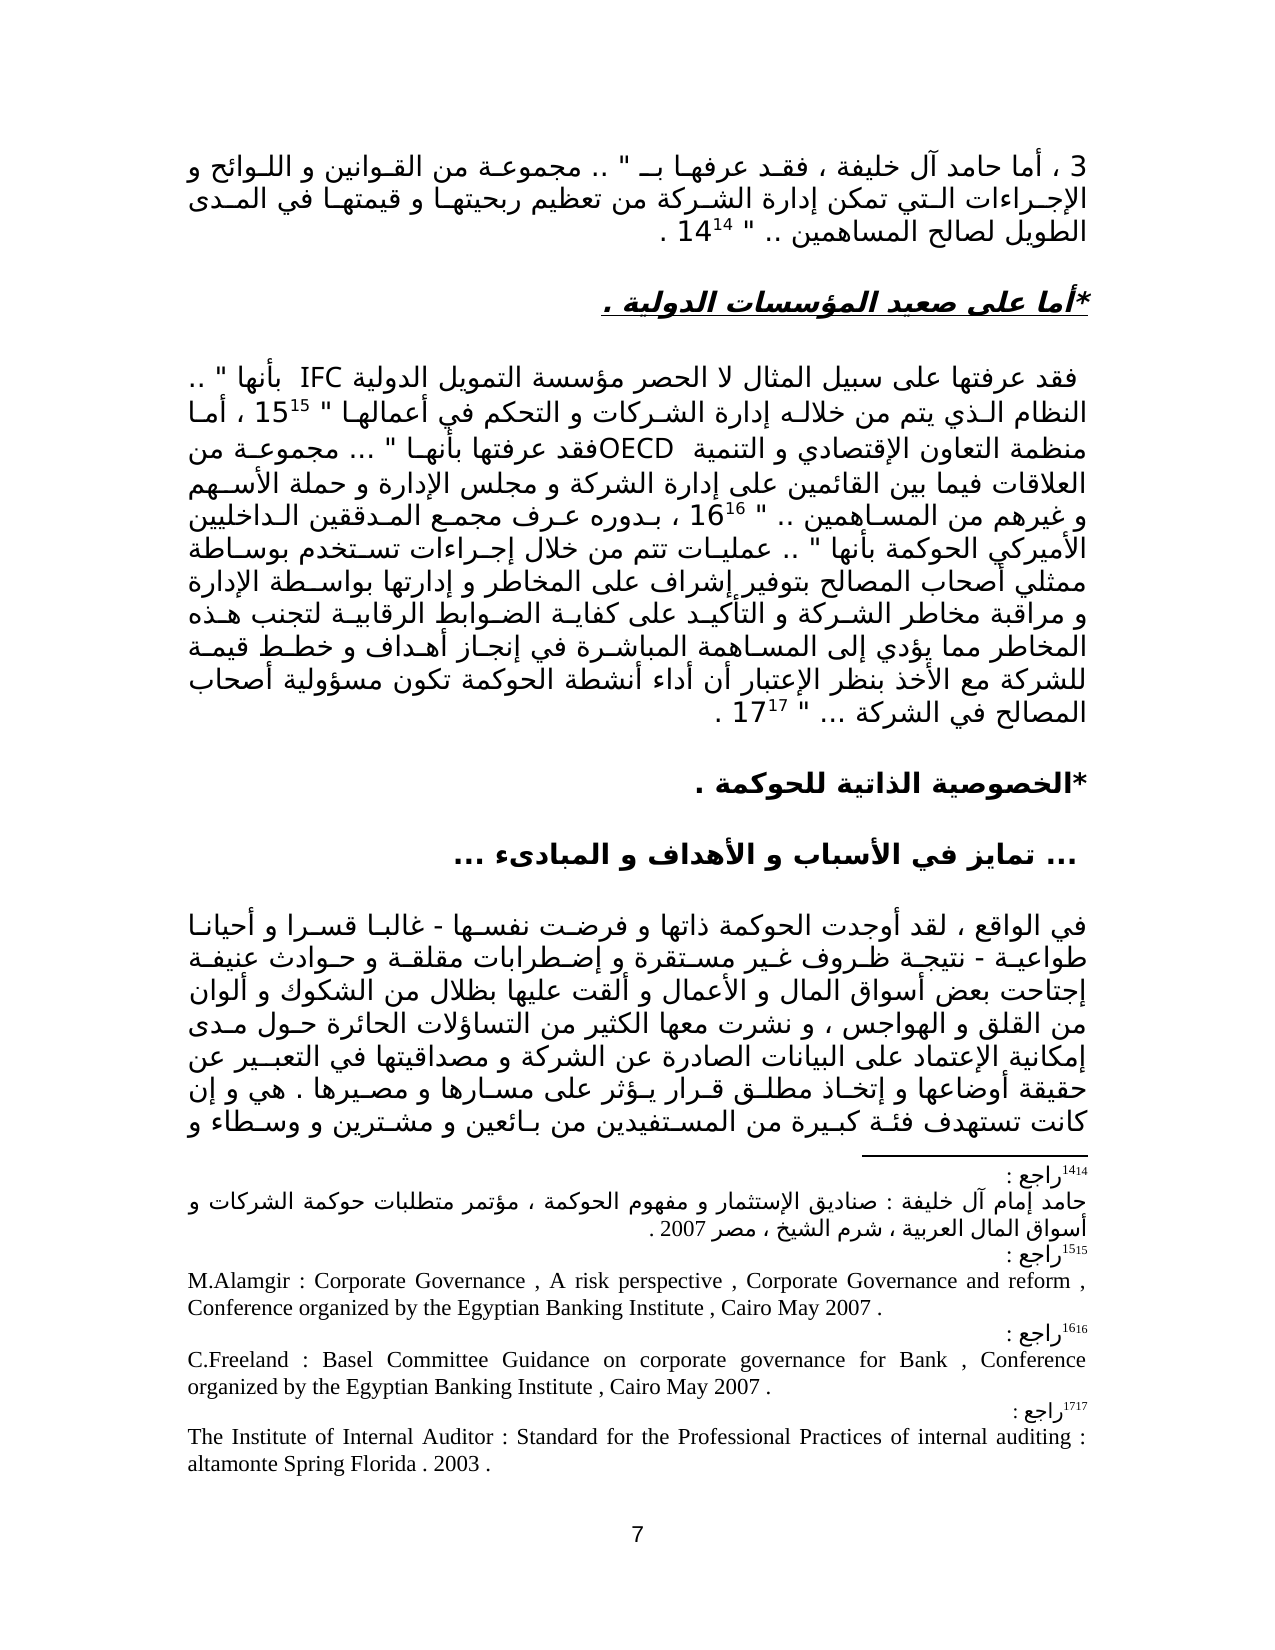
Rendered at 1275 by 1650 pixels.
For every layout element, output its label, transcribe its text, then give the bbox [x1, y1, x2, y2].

text في الواقع ، لقد أوجدت الحوكمة ذاتها و فرضت نفسها - غالبا قسرا و أحيانا طواعية - نتيجة ظروف غير مستقرة و إضطرابات مقلقة و حوادث عنيفة إجتاحت بعض أسواق المال و الأعمال و ألقت عليها بظلال من الشكوك و ألوان من القلق و الهواجس ، و نشرت معها الكثير من التساؤلات الحائرة حول مدى إمكانية الإعتماد على البيانات الصادرة عن الشركة و مصداقيتها في التعبير عن حقيقة أوضاعها و إتخاذ مطلق قرار يؤثر على مسارها و مصيرها . هي و إن كانت تستهدف فئة كبيرة من المستفيدين من بائعين و مشترين و وسطاء و شركاء و موردين وصولا إلى منشآت الأعمال و الحكومات و الدول ، إلا أن قابليتها للحياة تتوقف على ما تكتنزه من قيم و مبادىء سامية بالغة الأهمية ، و نماذج إدارية فائقة الجودة تساعد على إكتشاف المخاطر قبل وقوعها و إعادة توزيع الصلاحيات بما يحقق الطمأنينة و الثقة لدى مجتمع التجارة و الأعمال بخاصة ، دلت عليها بدقة متناهية الأسباب المبررة و الأهداف المنشودة و الضوابط الناظمة لمنحى إعمالها . [187, 909, 1087, 1138]
text *الخصوصية الذاتية للحوكمة . [187, 767, 1087, 799]
text *أما على صعيد المؤسسات الدولية . [187, 286, 1087, 319]
text كما عرفها محمد عمر باطويخ بـ " .. مجموعة من القوانين و النظم و القرارات التي تهدف إلى تحقيق الجودة و التمييز في الأداء عن طريق إختيار الأساليب المناسبة و الفعالة لتحقيق خطط و أهداف الشركة .. " 11 ، أما عدنان بن درويش فعرفها بـ " ... مجموعة من الطرق و الإجراءات التي يمكن من خلالها أن يتأكد المستثمرون من تحقيق ربحية معقولة لإستثماراتهم ... " 12 ، في حين عرفها كل من صبري بو بكر و مجدي حسن بأنها " .. إدارة الإدارة .. " 13 ، أما حامد آل خليفة ، فقد عرفها بـ " .. مجموعة من القوانين و اللوائح و الإجراءات التي تمكن إدارة الشركة من تعظيم ربحيتها و قيمتها في المدى الطويل لصالح المساهمين .. " 14 . [187, 150, 1087, 248]
text ... تمايز في الأسباب و الأهداف و المبادىء ... [187, 838, 1087, 871]
text فقد عرفتها على سبيل المثال لا الحصر مؤسسة التمويل الدولية IFC بأنها " .. النظام الذي يتم من خلاله إدارة الشركات و التحكم في أعمالها " 15 ، أما منظمة التعاون الإقتصادي و التنمية OECDفقد عرفتها بأنها " ... مجموعة من العلاقات فيما بين القائمين على إدارة الشركة و مجلس الإدارة و حملة الأسهم و غيرهم من المساهمين .. " 16 ، بدوره عرف مجمع المدققين الداخليين الأميركي الحوكمة بأنها " .. عمليات تتم من خلال إجراءات تستخدم بوساطة ممثلي أصحاب المصالح بتوفير إشراف على المخاطر و إدارتها بواسطة الإدارة و مراقبة مخاطر الشركة و التأكيد على كفاية الضوابط الرقابية لتجنب هذه المخاطر مما يؤدي إلى المساهمة المباشرة في إنجاز أهداف و خطط قيمة للشركة مع الأخذ بنظر الإعتبار أن أداء أنشطة الحوكمة تكون مسؤولية أصحاب المصالح في الشركة ... " 17 . [187, 357, 1087, 728]
